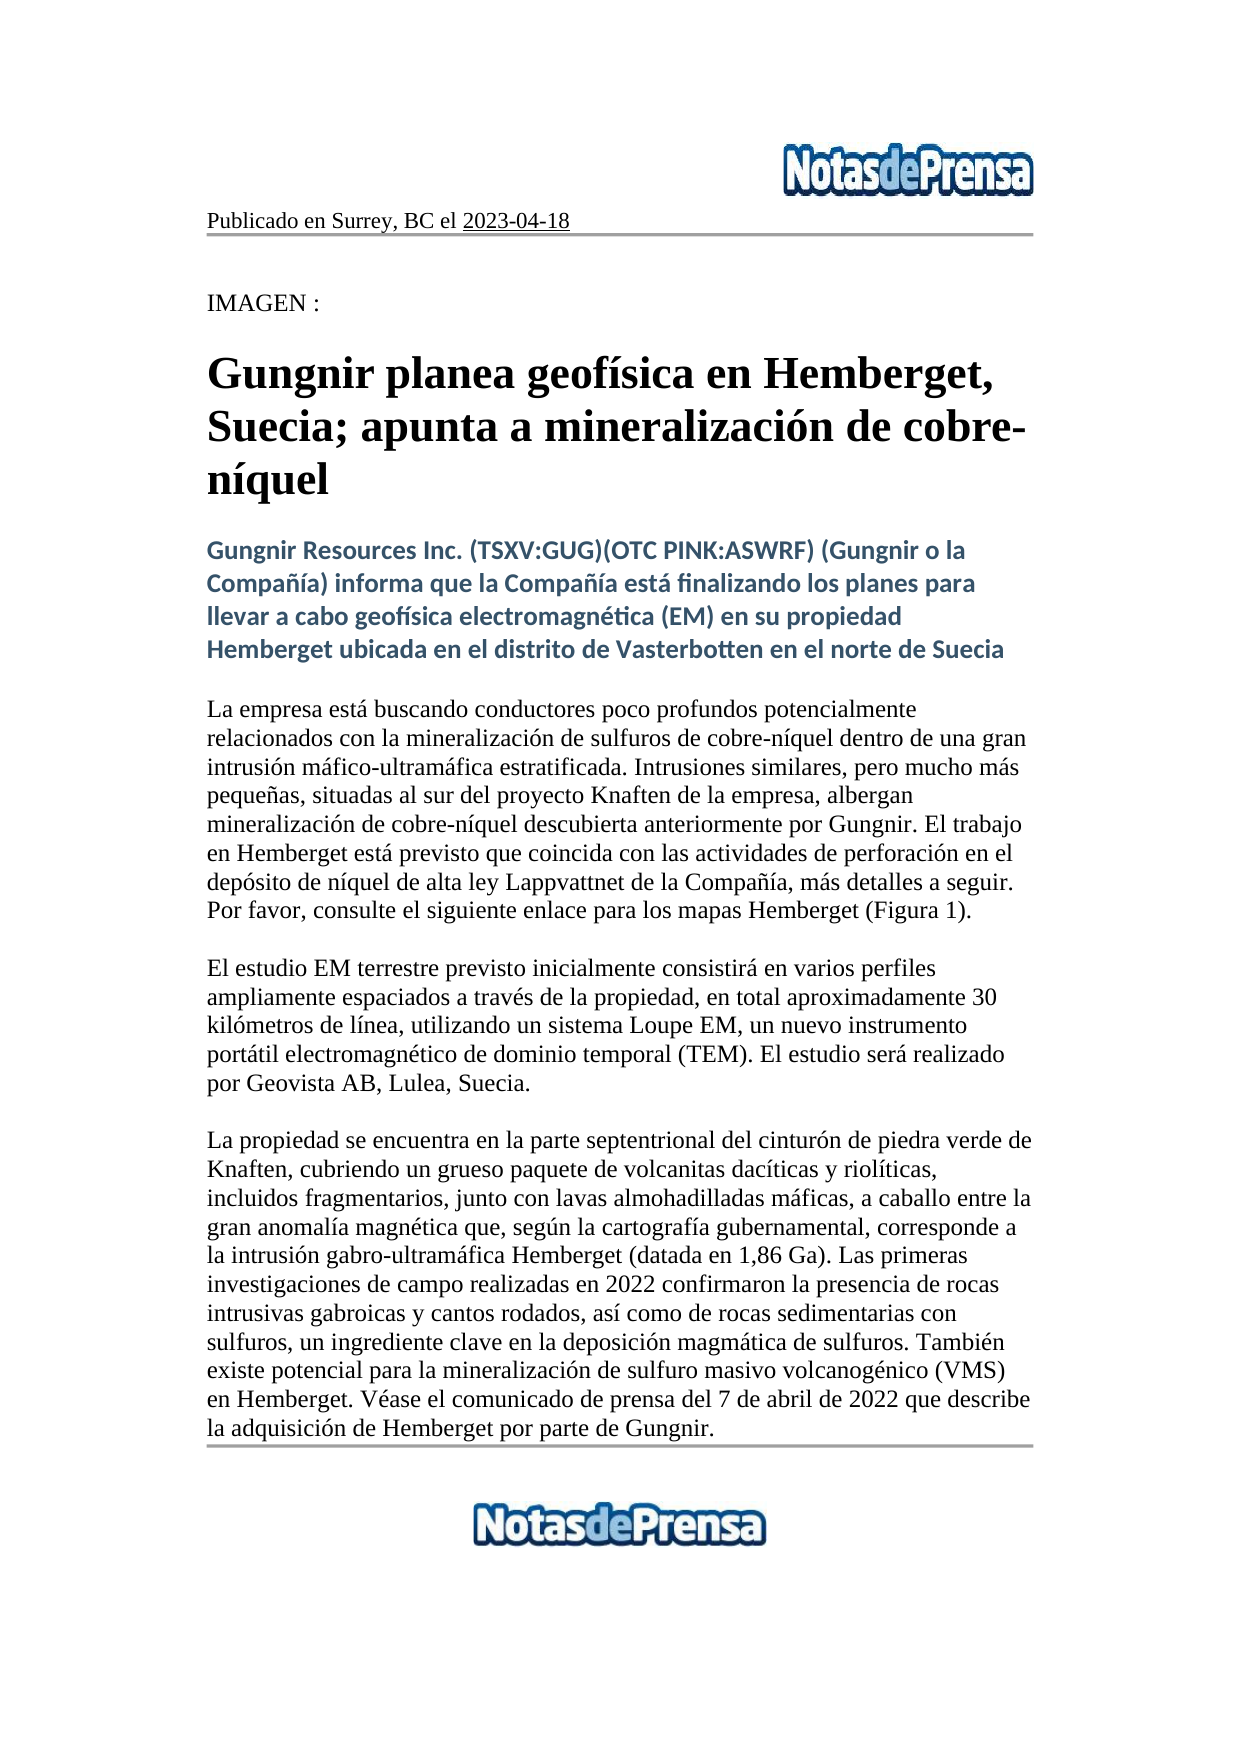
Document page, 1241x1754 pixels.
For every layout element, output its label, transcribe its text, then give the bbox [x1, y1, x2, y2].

picture [783, 142, 1034, 199]
picture [473, 1501, 767, 1548]
text IMAGEN : [207, 288, 1033, 317]
subtitle Gungnir planea geofísica en Hemberget, Suecia; apunta a mineralización de cobre-níquel [207, 346, 1033, 504]
subtitle Gungnir Resources Inc. (TSXV:GUG)(OTC PINK:ASWRF) (Gungnir o la Compañía) informa que la Compañía está finalizando los planes para llevar a cabo geofísica electromagnética (EM) en su propiedad Hemberget ubicada en el distrito de Vasterbotten en el norte de Suecia [207, 533, 1033, 666]
